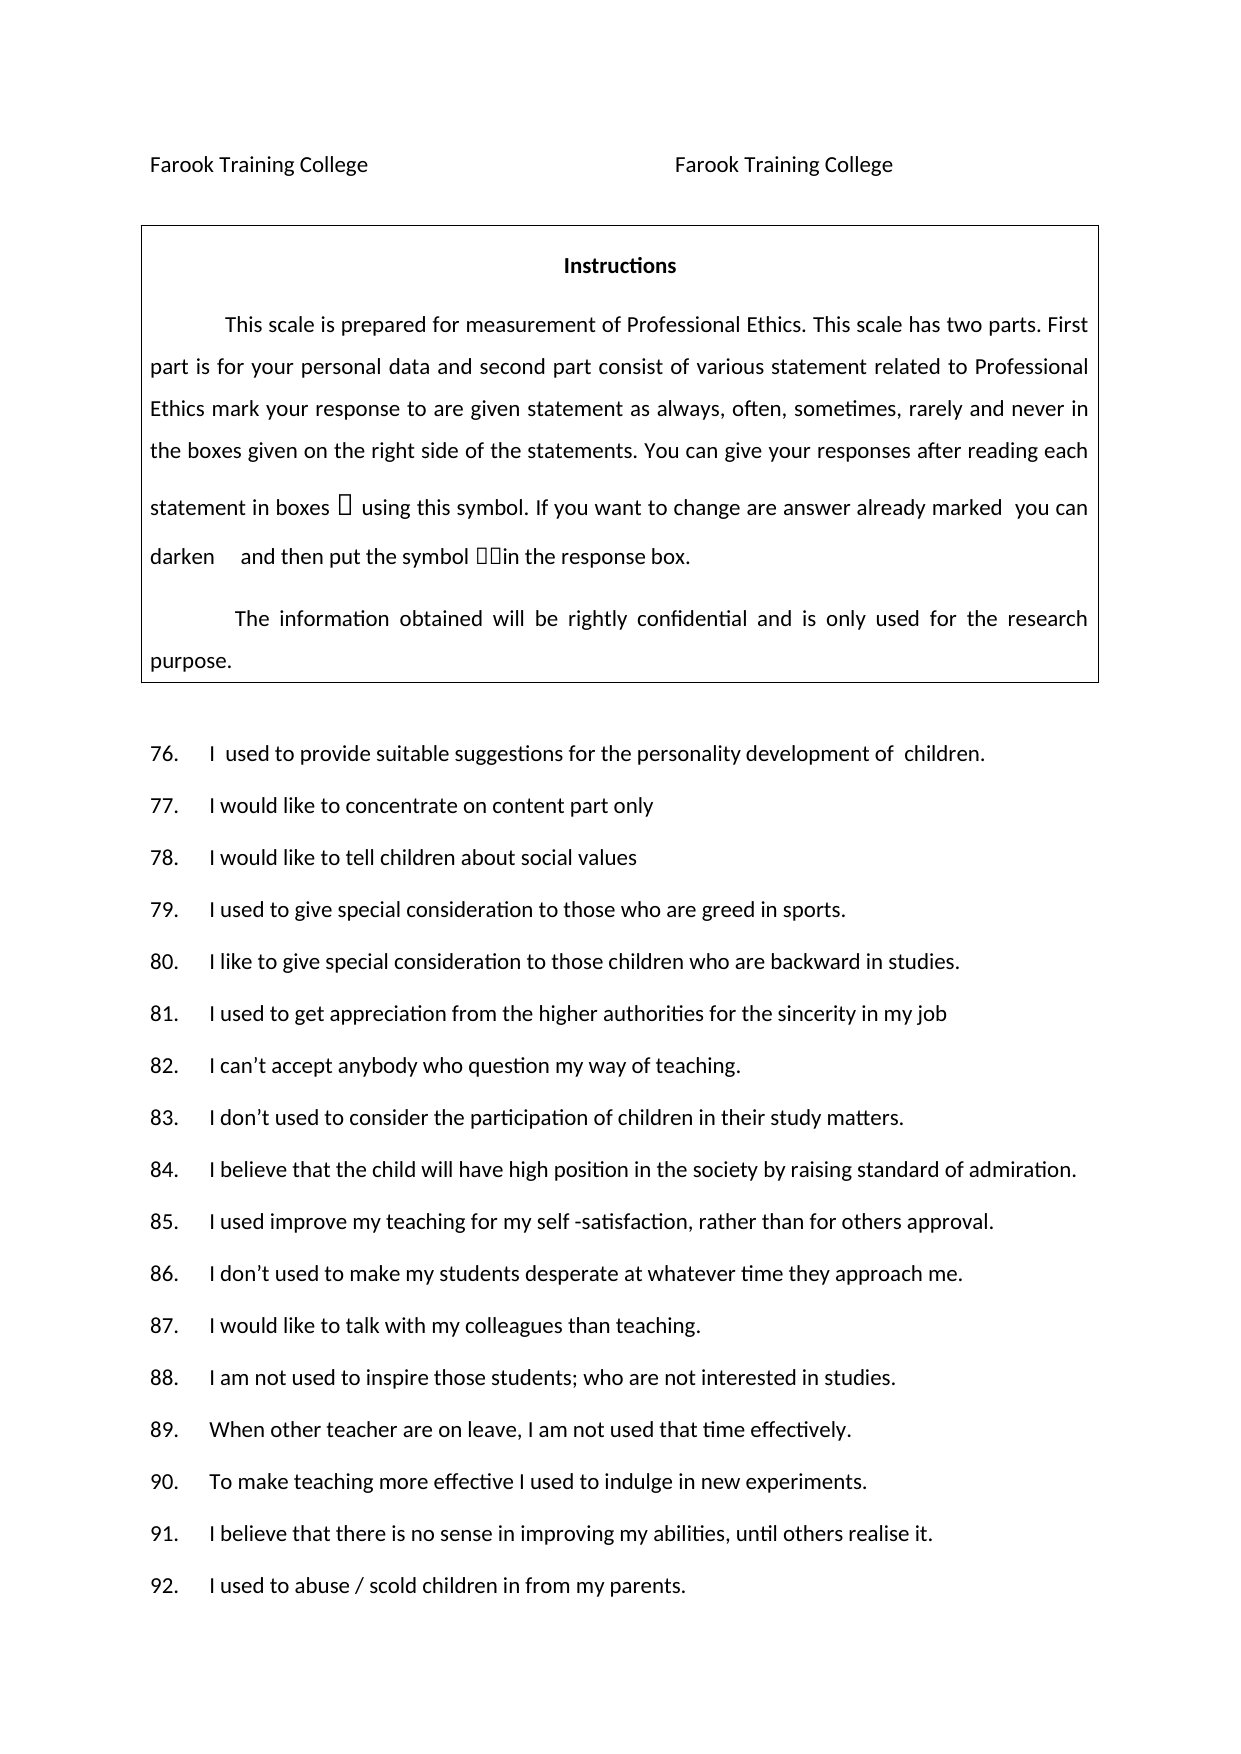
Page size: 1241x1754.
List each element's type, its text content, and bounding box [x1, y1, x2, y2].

text The information obtained will be rightly confidential and is only used for the research purpose. [142, 578, 1098, 682]
list I used to provide suitable suggestions for the personality development of children. [150, 739, 1090, 767]
list I used improve my teaching for my self -satisfaction, rather than for others approval. [150, 1207, 1090, 1235]
list When other teacher are on leave, I am not used that time effectively. [150, 1415, 1090, 1443]
list I would like to concentrate on content part only [150, 791, 1090, 819]
text Instructions [142, 226, 1098, 279]
list I don’t used to make my students desperate at whatever time they approach me. [150, 1259, 1090, 1287]
list I would like to talk with my colleagues than teaching. [150, 1311, 1090, 1339]
list I believe that the child will have high position in the society by raising standard of admiration. [150, 1155, 1090, 1183]
list To make teaching more effective I used to indulge in new experiments. [150, 1467, 1090, 1495]
list I like to give special consideration to those children who are backward in studies. [150, 947, 1090, 975]
list I used to get appreciation from the higher authorities for the sincerity in my job [150, 999, 1090, 1027]
list I used to abuse / scold children in from my parents. [150, 1571, 1090, 1599]
list I can’t accept anybody who question my way of teaching. [150, 1051, 1090, 1079]
list I would like to tell children about social values [150, 843, 1090, 871]
list I don’t used to consider the participation of children in their study matters. [150, 1103, 1090, 1131]
text This scale is prepared for measurement of Professional Ethics. This scale has two parts. First part is for your personal data and second part consist of various statement related to Professional Ethics mark your response to are given statement as always, often, sometimes, rarely and never in the boxes given on the right side of the statements. You can give your responses after reading each statement in boxes  using this symbol. If you want to change are answer already marked you can darken and then put the symbol in the response box. [142, 284, 1098, 571]
list I am not used to inspire those students; who are not interested in studies. [150, 1363, 1090, 1391]
list I used to give special consideration to those who are greed in sports. [150, 895, 1090, 923]
list I believe that there is no sense in improving my abilities, until others realise it. [150, 1519, 1090, 1547]
